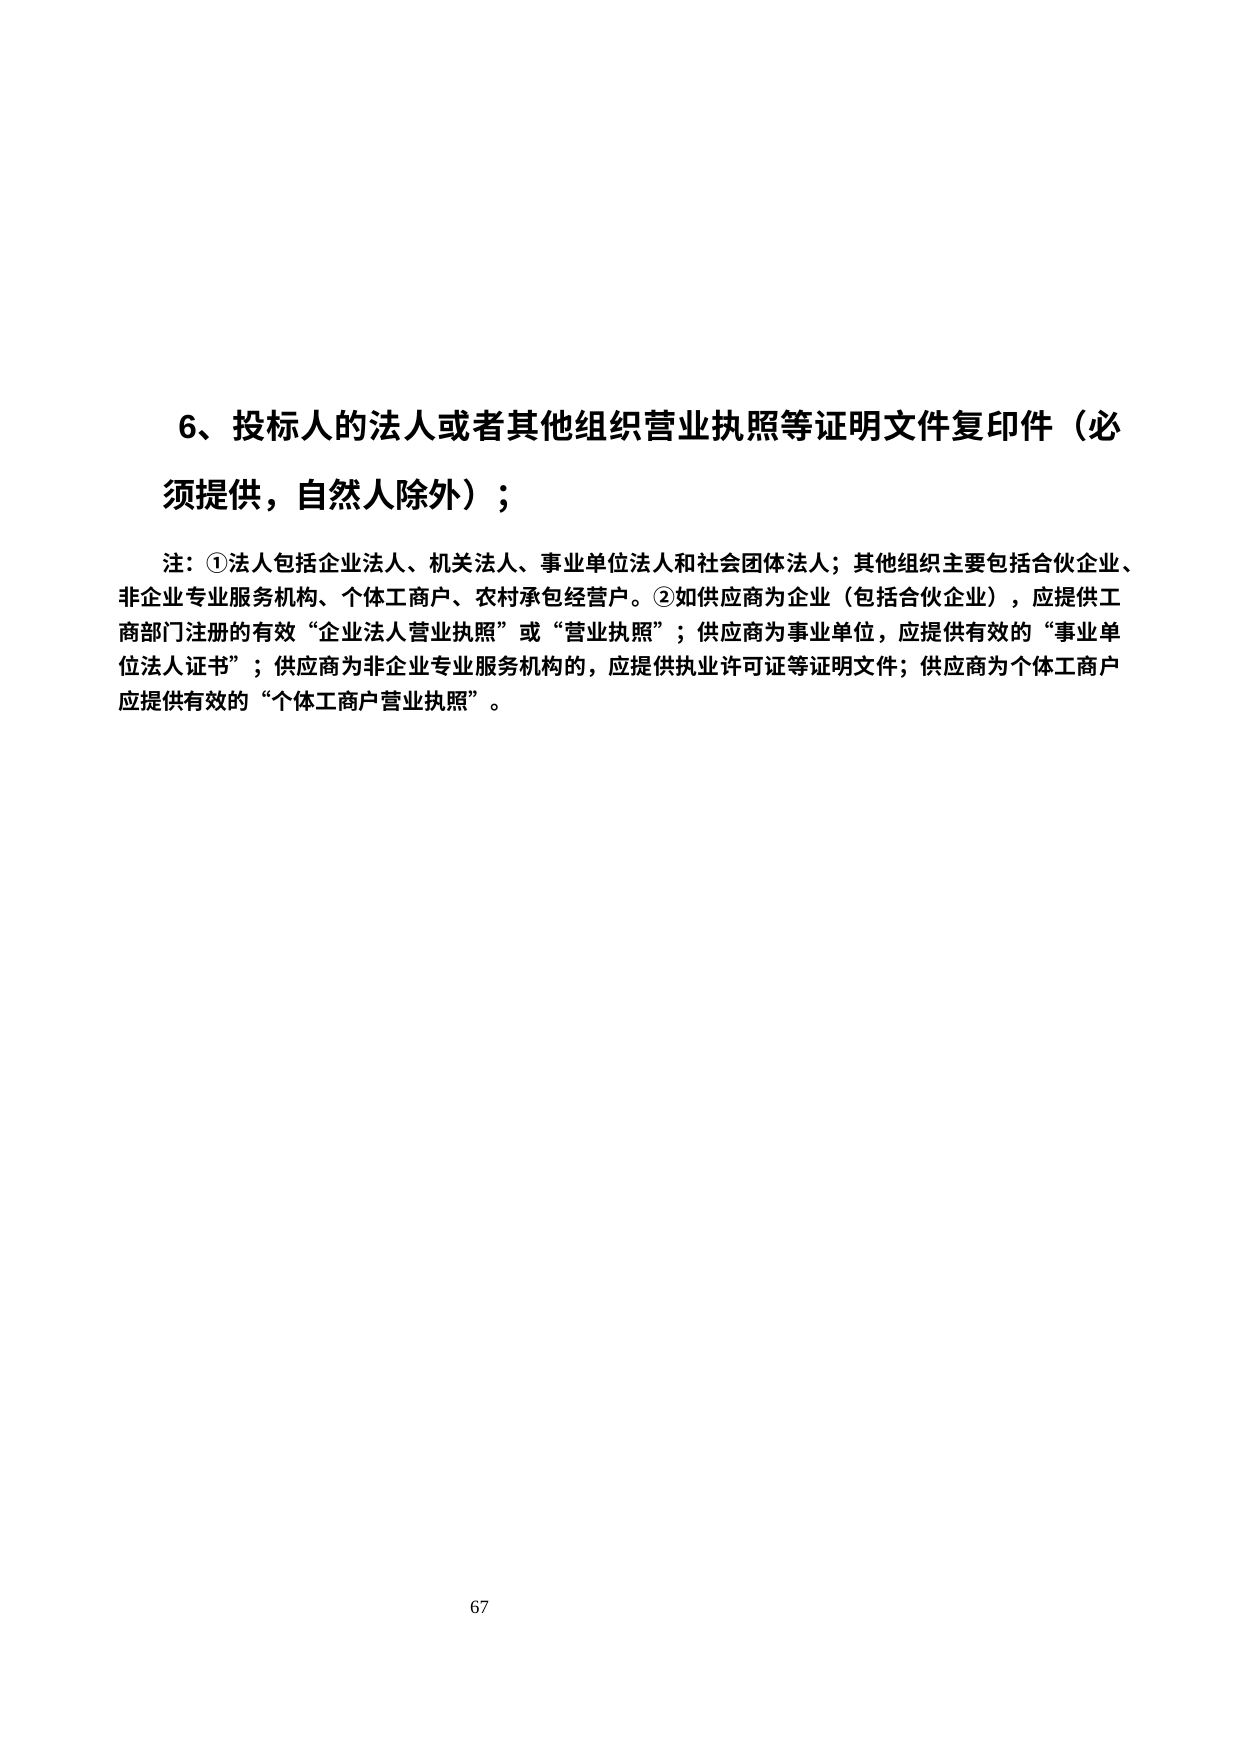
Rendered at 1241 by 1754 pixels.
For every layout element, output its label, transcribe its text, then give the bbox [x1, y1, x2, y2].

text 6、投标人的法人或者其他组织营业执照等证明文件复印件（必须提供，自然人除外）； [162, 390, 1122, 528]
text 注：①法人包括企业法人、机关法人、事业单位法人和社会团体法人；其他组织主要包括合伙企业、非企业专业服务机构、个体工商户、农村承包经营户。②如供应商为企业（包括合伙企业），应提供工商部门注册的有效“企业法人营业执照”或“营业执照”；供应商为事业单位，应提供有效的“事业单位法人证书”；供应商为非企业专业服务机构的，应提供执业许可证等证明文件；供应商为个体工商户，应提供有效的“个体工商户营业执照”。 [118, 544, 1122, 717]
